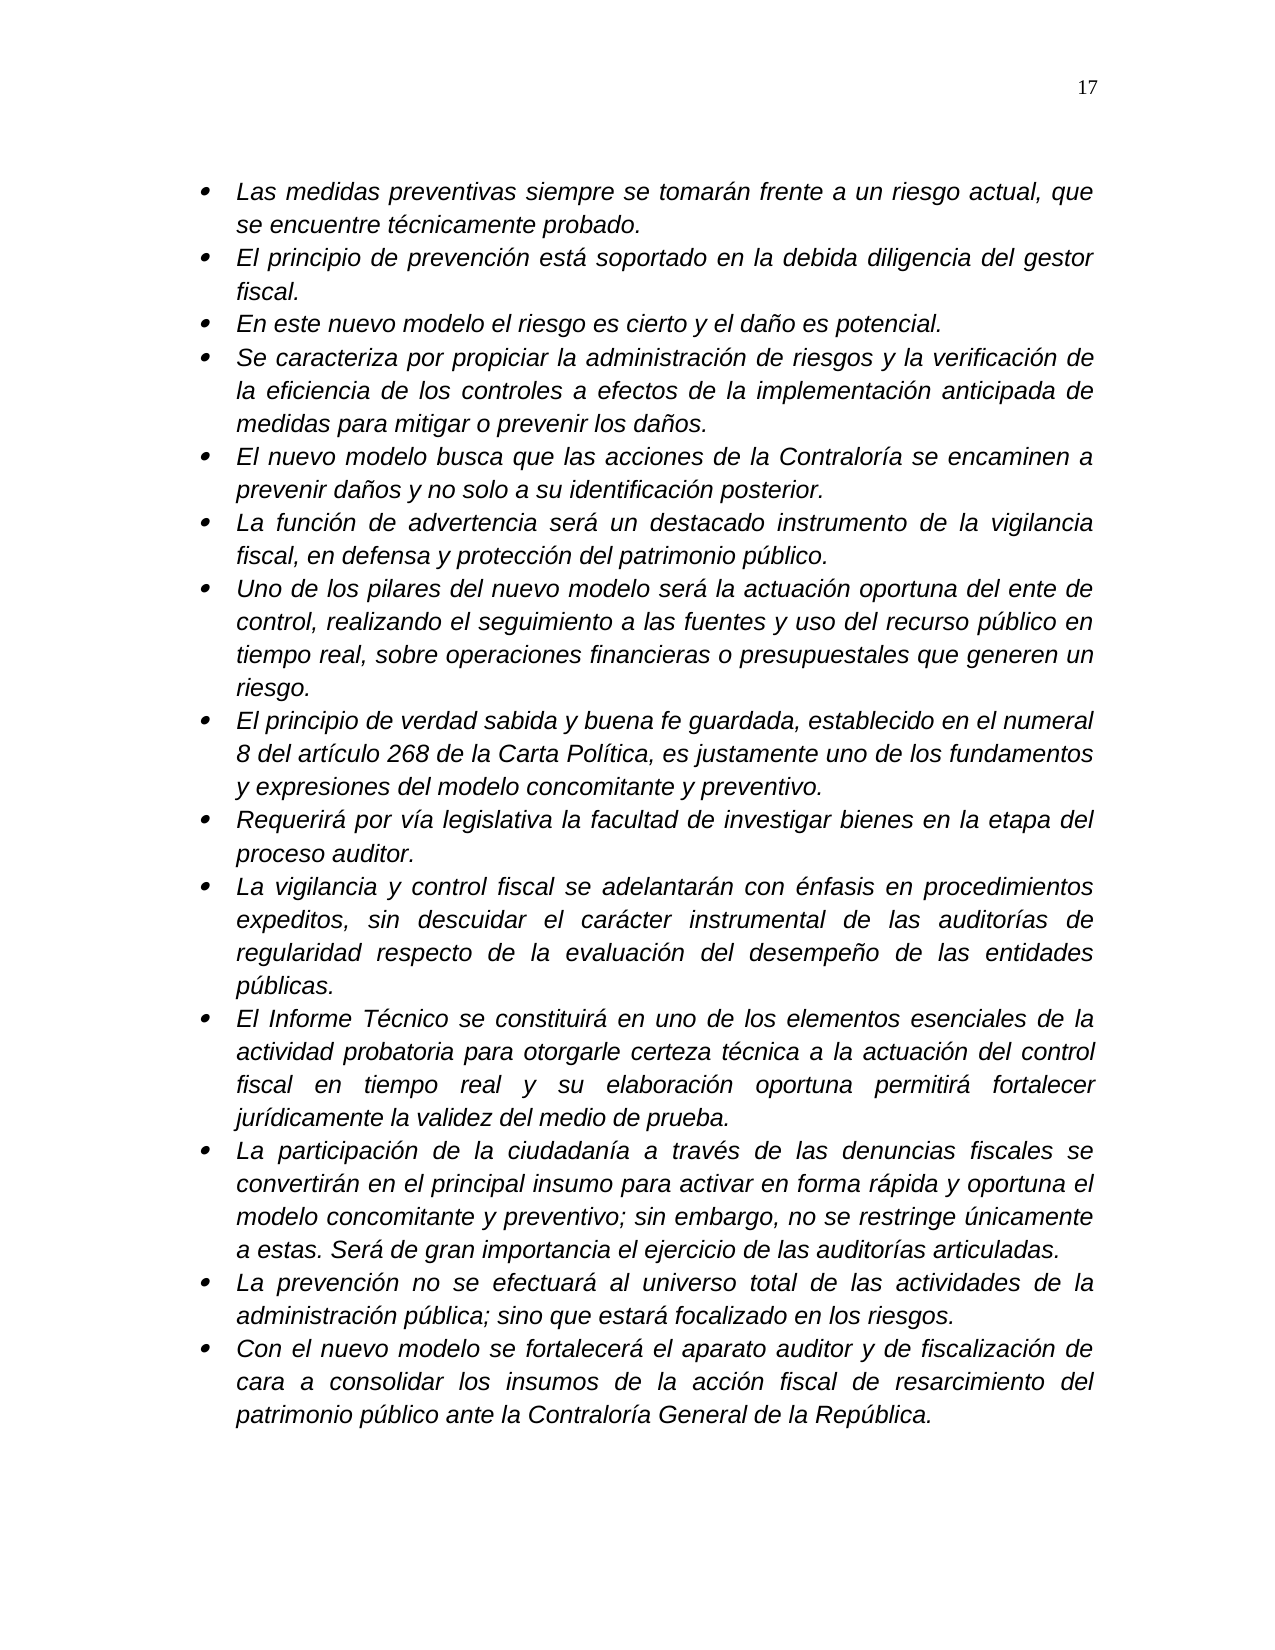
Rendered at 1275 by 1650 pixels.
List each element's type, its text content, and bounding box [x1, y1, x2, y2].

list En este nuevo modelo el riesgo es cierto y el daño es potencial. [199, 309, 1098, 338]
list La vigilancia y control fiscal se adelantarán con énfasis en procedimientos expeditos, sin descuidar el carácter instrumental de las auditorías de regularidad respecto de la evaluación del desempeño de las entidades públicas. [199, 872, 1098, 999]
list Uno de los pilares del nuevo modelo será la actuación oportuna del ente de control, realizando el seguimiento a las fuentes y uso del recurso público en tiempo real, sobre operaciones financieras o presupuestales que generen un riesgo. [199, 574, 1098, 702]
list La prevención no se efectuará al universo total de las actividades de la administración pública; sino que estará focalizado en los riesgos. [199, 1268, 1098, 1330]
list El principio de prevención está soportado en la debida diligencia del gestor fiscal. [199, 243, 1098, 305]
list Se caracteriza por propiciar la administración de riesgos y la verificación de la eficiencia de los controles a efectos de la implementación anticipada de medidas para mitigar o prevenir los daños. [199, 343, 1098, 437]
list Las medidas preventivas siempre se tomarán frente a un riesgo actual, que se encuentre técnicamente probado. [199, 177, 1098, 239]
list La participación de la ciudadanía a través de las denuncias fiscales se convertirán en el principal insumo para activar en forma rápida y oportuna el modelo concomitante y preventivo; sin embargo, no se restringe únicamente a estas. Será de gran importancia el ejercicio de las auditorías articuladas. [199, 1136, 1098, 1264]
list Requerirá por vía legislativa la facultad de investigar bienes en la etapa del proceso auditor. [199, 805, 1098, 867]
list La función de advertencia será un destacado instrumento de la vigilancia fiscal, en defensa y protección del patrimonio público. [199, 508, 1098, 570]
list El Informe Técnico se constituirá en uno de los elementos esenciales de la actividad probatoria para otorgarle certeza técnica a la actuación del control fiscal en tiempo real y su elaboración oportuna permitirá fortalecer jurídicamente la validez del medio de prueba. [199, 1004, 1098, 1132]
list El nuevo modelo busca que las acciones de la Contraloría se encaminen a prevenir daños y no solo a su identificación posterior. [199, 442, 1098, 504]
list El principio de verdad sabida y buena fe guardada, establecido en el numeral 8 del artículo 268 de la Carta Política, es justamente uno de los fundamentos y expresiones del modelo concomitante y preventivo. [199, 706, 1098, 801]
list Con el nuevo modelo se fortalecerá el aparato auditor y de fiscalización de cara a consolidar los insumos de la acción fiscal de resarcimiento del patrimonio público ante la Contraloría General de la República. [199, 1334, 1098, 1429]
